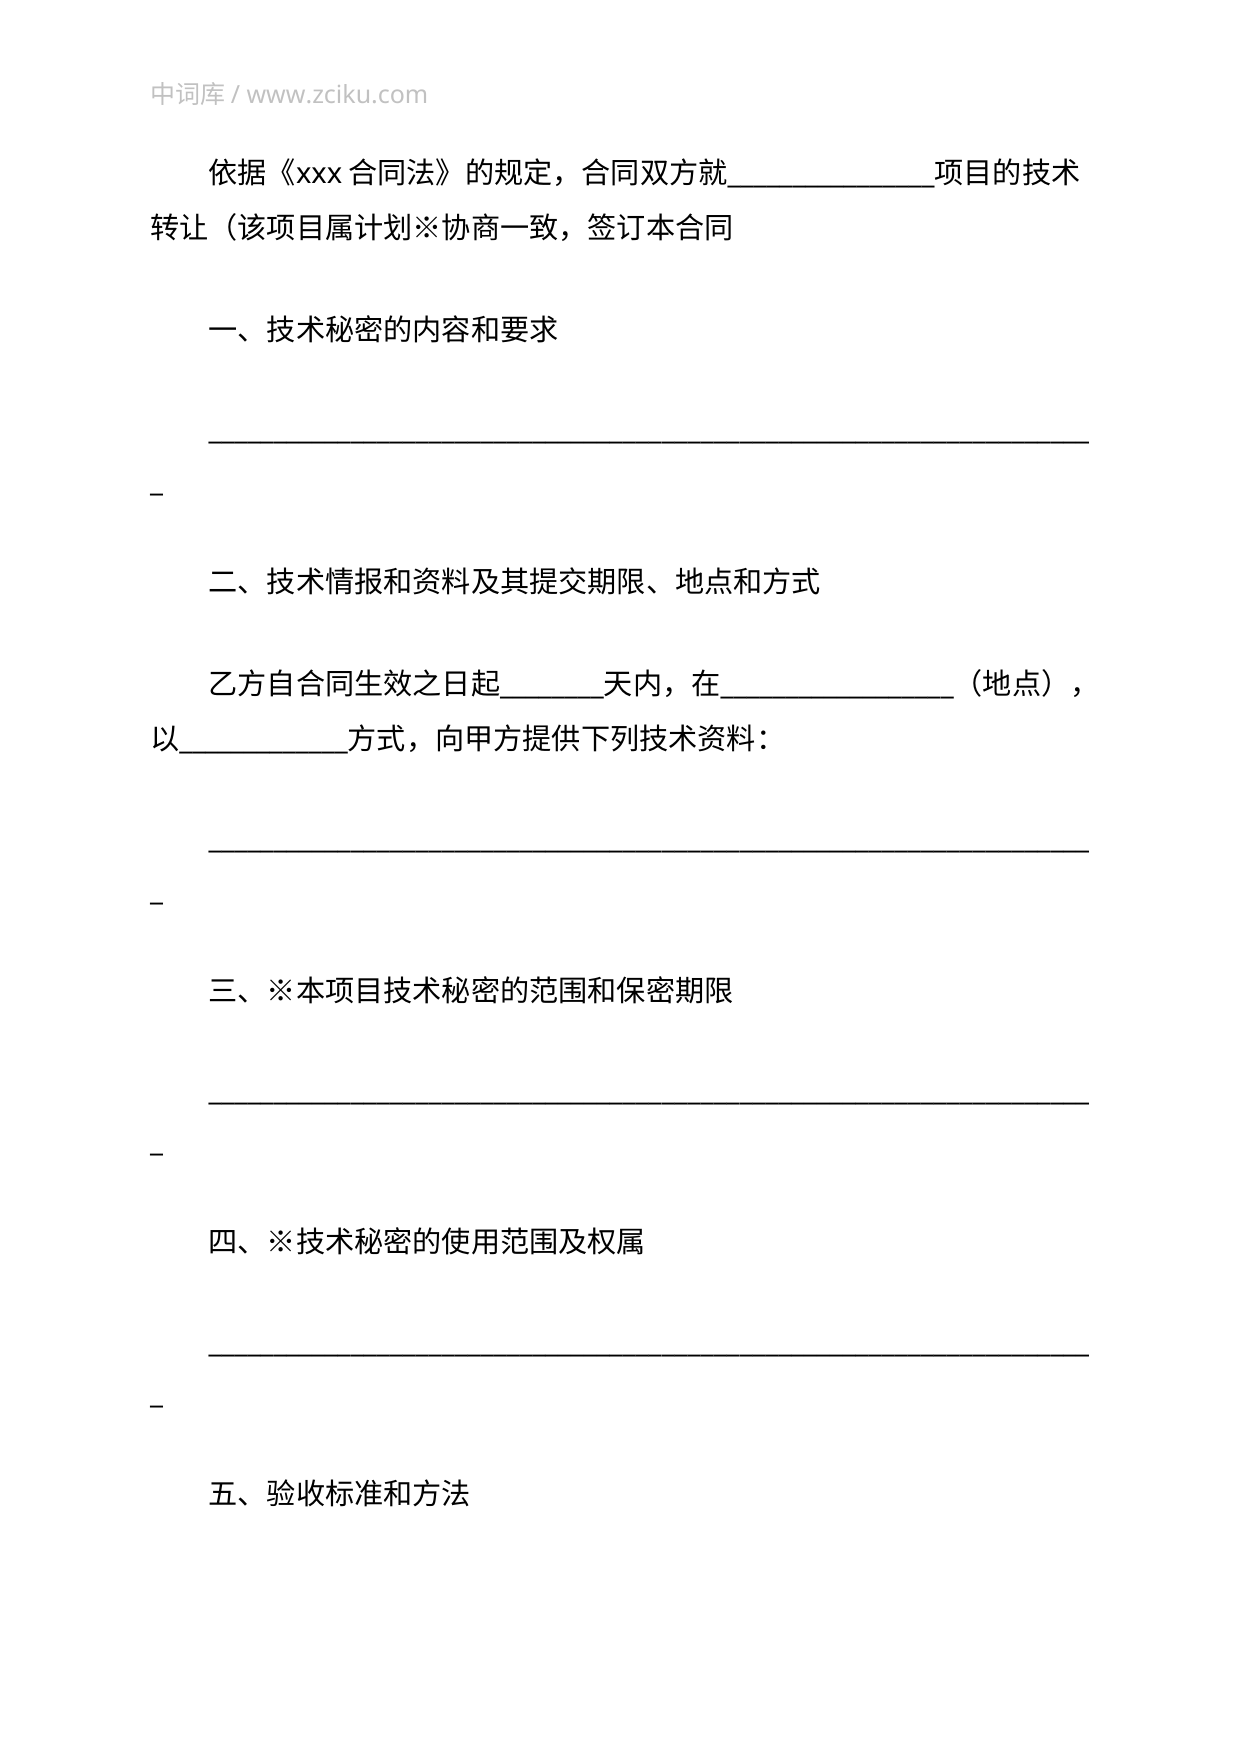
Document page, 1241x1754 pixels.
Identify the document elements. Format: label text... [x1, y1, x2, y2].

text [150, 1321, 1090, 1412]
text _____________________________________________________________________ [150, 408, 1090, 500]
text _____________________________________________________________________ [150, 817, 1090, 908]
text 四、※技术秘密的使用范围及权属 [150, 1219, 1090, 1261]
text 一、技术秘密的内容和要求 [150, 307, 1090, 349]
text 三、※本项目技术秘密的范围和保密期限 [150, 967, 1090, 1009]
text 二、技术情报和资料及其提交期限、地点和方式 [150, 558, 1090, 601]
text 乙方自合同生效之日起________天内，在__________________（地点），以_____________方式，向甲方提供下列技术资料： [150, 660, 1090, 758]
text 依据《xxx合同法》的规定，合同双方就________________项目的技术转让（该项目属计划※协商一致，签订本合同 [150, 150, 1090, 247]
text 五、验收标准和方法 [150, 1471, 1090, 1513]
text _____________________________________________________________________ [150, 1069, 1090, 1160]
